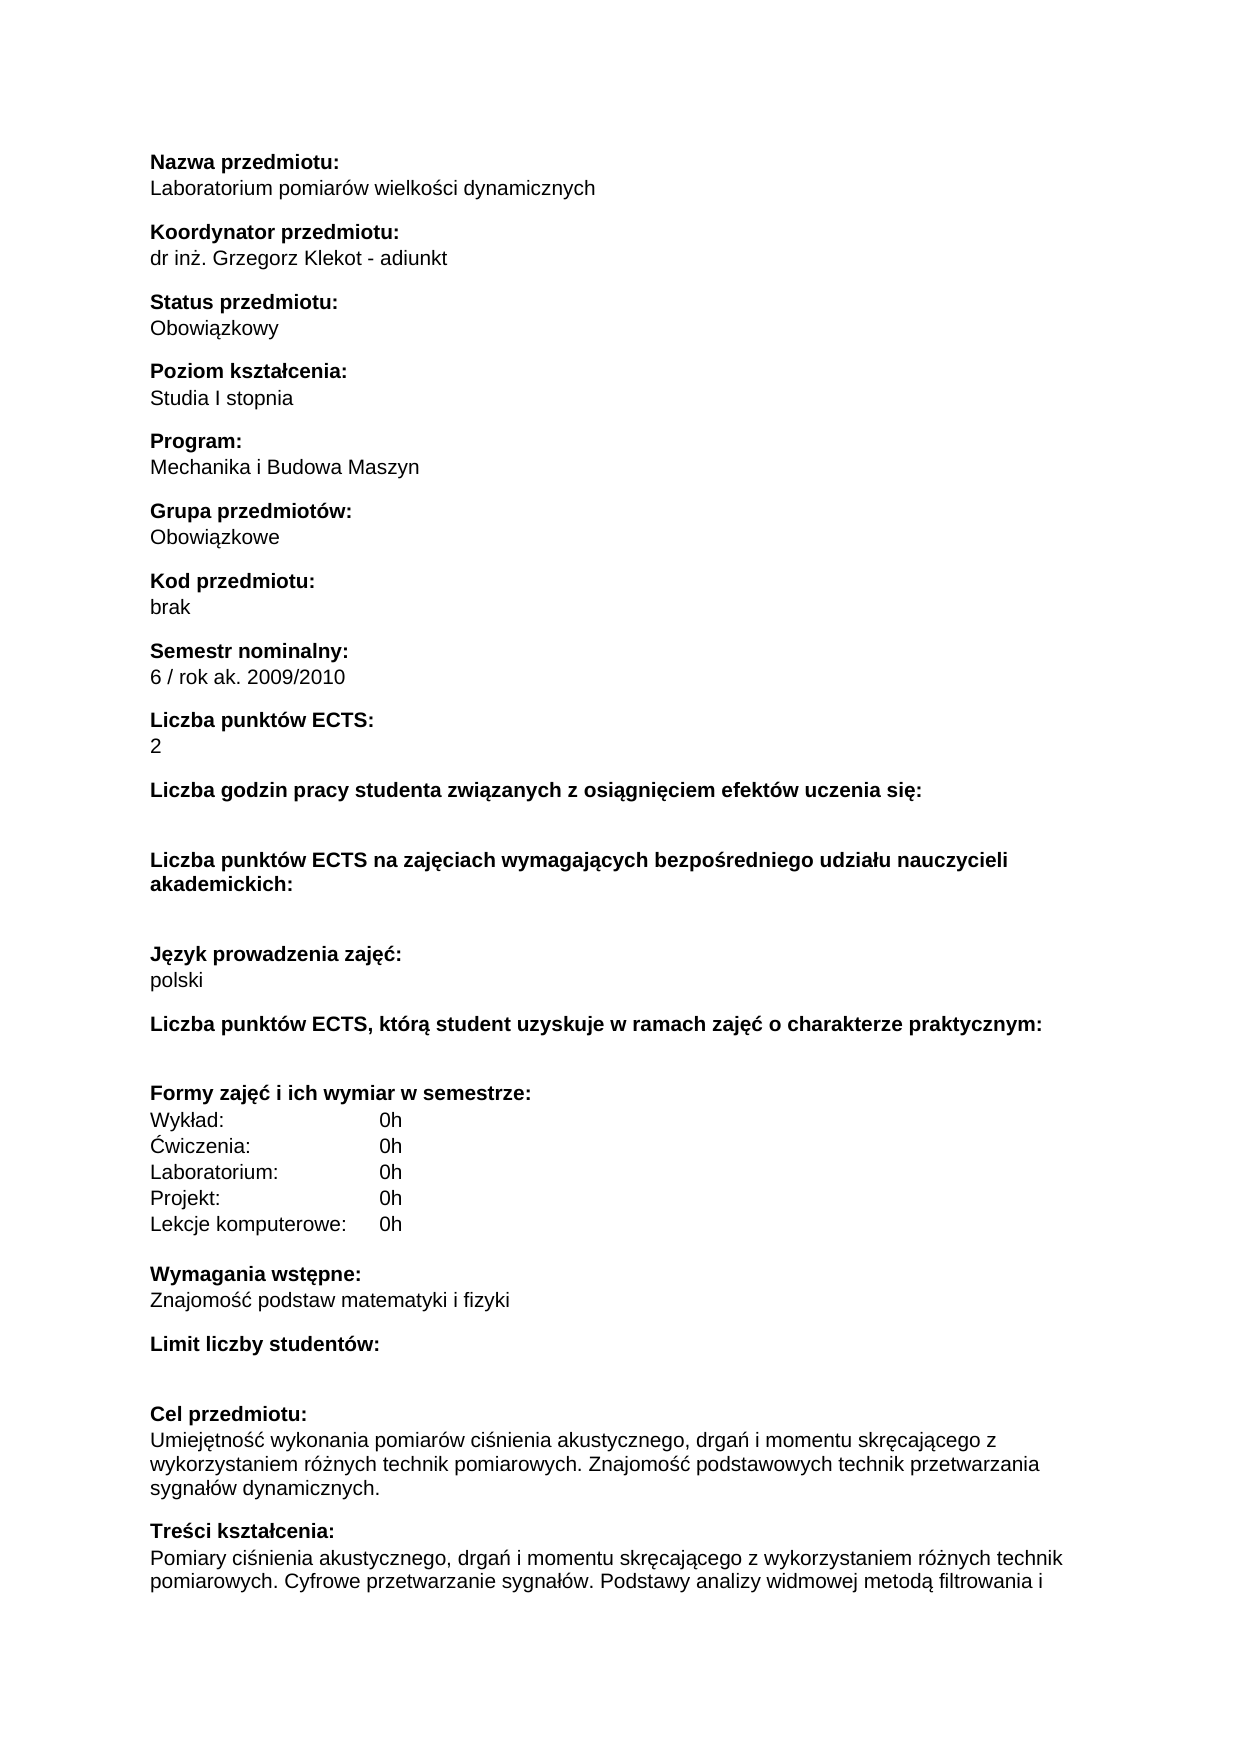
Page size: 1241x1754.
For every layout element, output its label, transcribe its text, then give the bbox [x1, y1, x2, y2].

text Język prowadzenia zajęć: [150, 942, 1090, 966]
text Limit liczby studentów: [150, 1332, 1090, 1356]
table_cell 0h [369, 1158, 597, 1184]
table_cell 0h [369, 1132, 597, 1158]
text Kod przedmiotu: [150, 569, 1090, 593]
text Treści kształcenia: [150, 1519, 1090, 1543]
text Laboratorium pomiarów wielkości dynamicznych [150, 176, 1090, 200]
text Koordynator przedmiotu: [150, 220, 1090, 244]
text Liczba punktów ECTS na zajęciach wymagających bezpośredniego udziału nauczycieli akademickich: [150, 848, 1090, 896]
text dr inż. Grzegorz Klekot - adiunkt [150, 246, 1090, 270]
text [150, 1545, 1090, 1593]
text Liczba godzin pracy studenta związanych z osiągnięciem efektów uczenia się: [150, 778, 1090, 802]
text Obowiązkowe [150, 525, 1090, 549]
table_cell 0h [369, 1184, 597, 1210]
text Formy zajęć i ich wymiar w semestrze: [150, 1081, 1090, 1105]
table_cell Ćwiczenia: [140, 1134, 367, 1158]
text Liczba punktów ECTS, którą student uzyskuje w ramach zajęć o charakterze praktycznym: [150, 1011, 1090, 1035]
text polski [150, 968, 1090, 992]
text Znajomość podstaw matematyki i fizyki [150, 1288, 1090, 1312]
text Nazwa przedmiotu: [150, 150, 1090, 174]
text Studia I stopnia [150, 385, 1090, 409]
text Umiejętność wykonania pomiarów ciśnienia akustycznego, drgań i momentu skręcającego z wykorzystaniem różnych technik pomiarowych. Znajomość podstawowych technik przetwarzania sygnałów dynamicznych. [150, 1428, 1090, 1499]
text Poziom kształcenia: [150, 359, 1090, 383]
text Wymagania wstępne: [150, 1262, 1090, 1286]
text brak [150, 595, 1090, 619]
text Program: [150, 429, 1090, 453]
text Grupa przedmiotów: [150, 499, 1090, 523]
table_cell Projekt: [140, 1186, 367, 1210]
table_cell Lekcje komputerowe: [140, 1212, 367, 1236]
text Status przedmiotu: [150, 289, 1090, 313]
text 6 / rok ak. 2009/2010 [150, 664, 1090, 688]
text Obowiązkowy [150, 316, 1090, 339]
table_header Wykład: [140, 1108, 367, 1132]
table_cell 0h [369, 1210, 597, 1236]
table_header 0h [369, 1108, 597, 1132]
text 2 [150, 734, 1090, 758]
text Liczba punktów ECTS: [150, 708, 1090, 732]
text Semestr nominalny: [150, 638, 1090, 662]
text Mechanika i Budowa Maszyn [150, 455, 1090, 479]
table_cell Laboratorium: [140, 1160, 367, 1184]
text Cel przedmiotu: [150, 1402, 1090, 1426]
